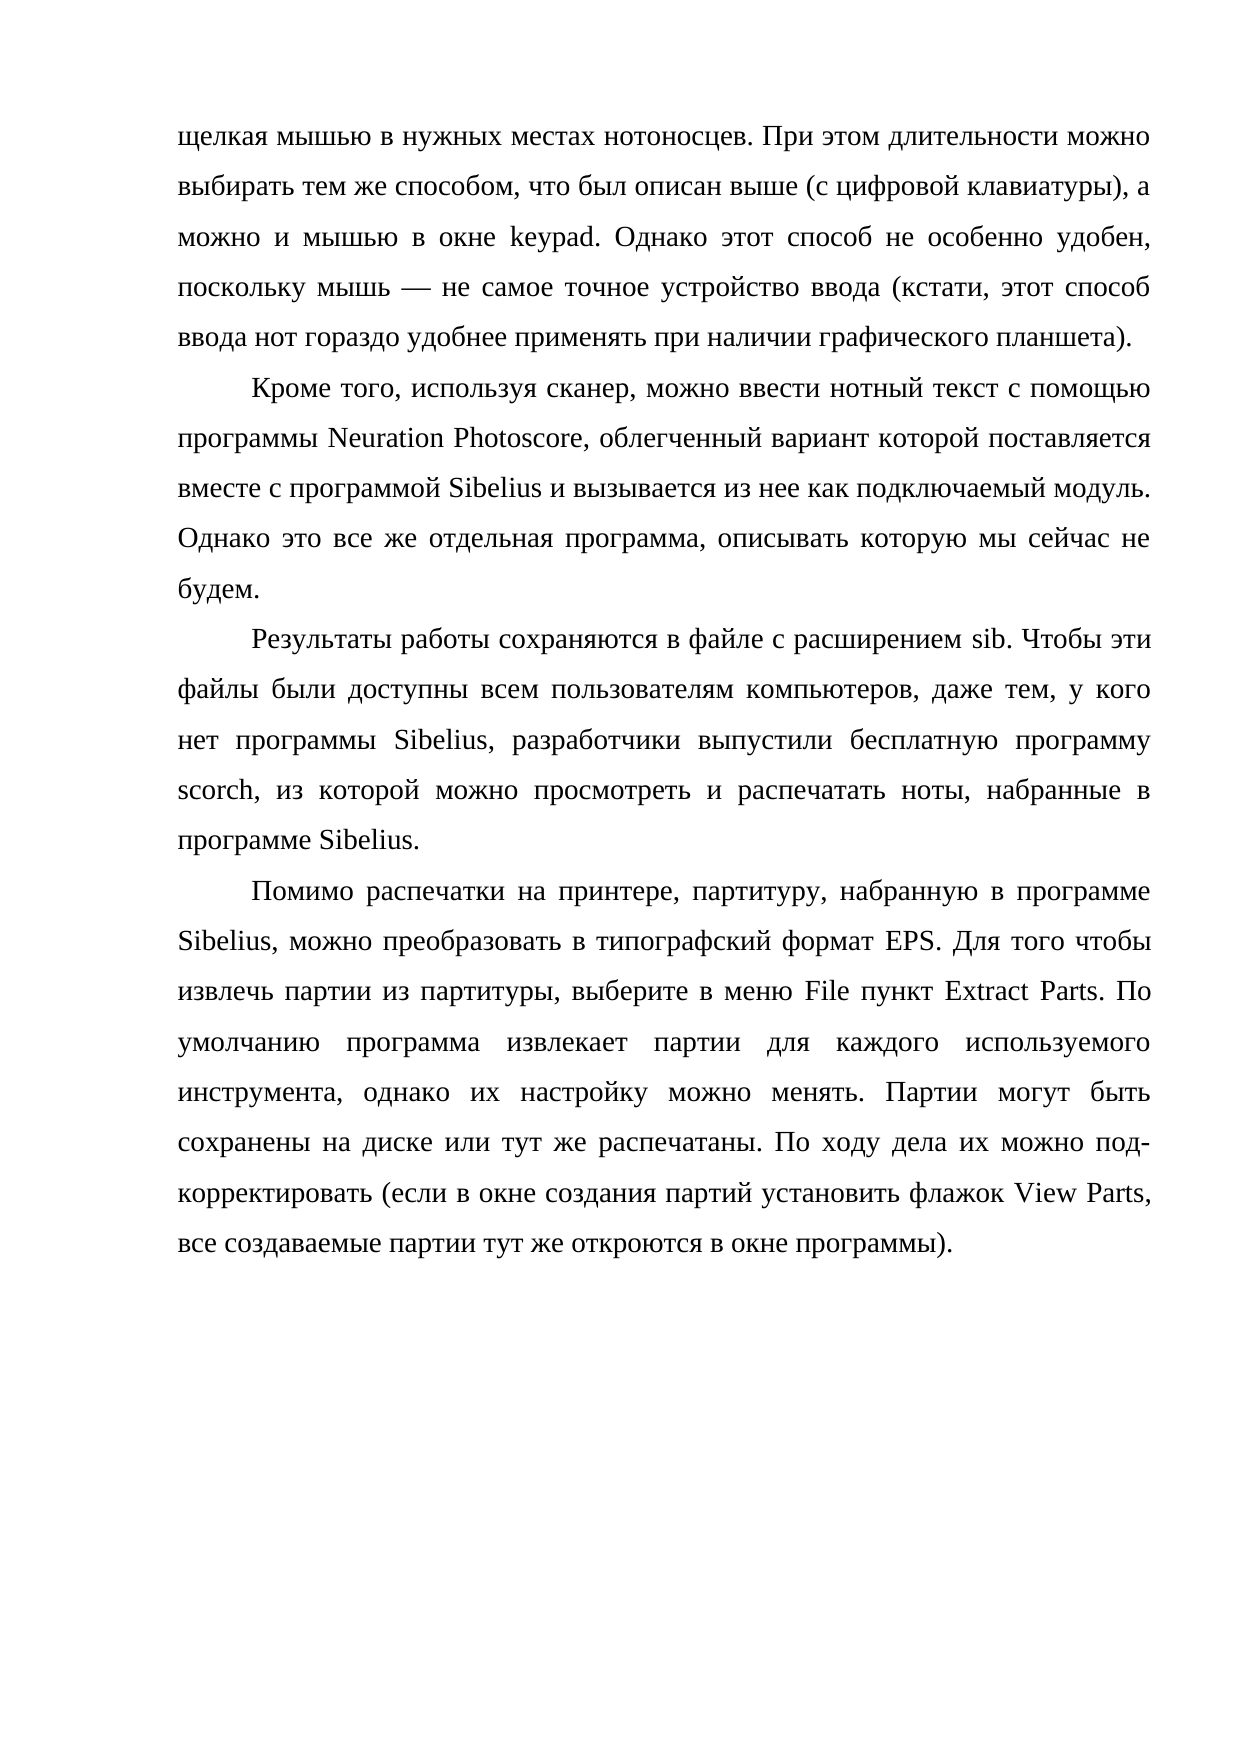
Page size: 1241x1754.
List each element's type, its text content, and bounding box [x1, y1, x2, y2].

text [177, 118, 1152, 353]
text Результаты работы сохраняются в файле с расширением sib. Чтобы эти файлы были доступны всем пользователям компьютеров, даже тем, у кого нет программы Sibelius, разработчики выпустили бесплатную программу scorch, из которой можно просмотреть и распечатать ноты, набранные в программе Sibelius. [177, 621, 1152, 856]
text Помимо распечатки на принтере, партитуру, набранную в программе Sibelius, можно преобразовать в типографский формат EPS. Для того чтобы извлечь партии из партитуры, выберите в меню File пункт Extract Parts. По умолчанию программа извлекает партии для каждого используемого инструмента, однако их настройку можно менять. Партии могут быть сохранены на диске или тут же распечатаны. По ходу дела их можно под-корректировать (если в окне создания партий установить флажок View Parts, все создаваемые партии тут же откроются в окне программы). [177, 873, 1152, 1258]
text Кроме того, используя сканер, можно ввести нотный текст с помощью программы Neuration Photoscore, облегченный вариант которой поставляется вместе с программой Sibelius и вызывается из нее как подключаемый модуль. Однако это все же отдельная программа, описывать которую мы сейчас не будем. [177, 370, 1152, 604]
